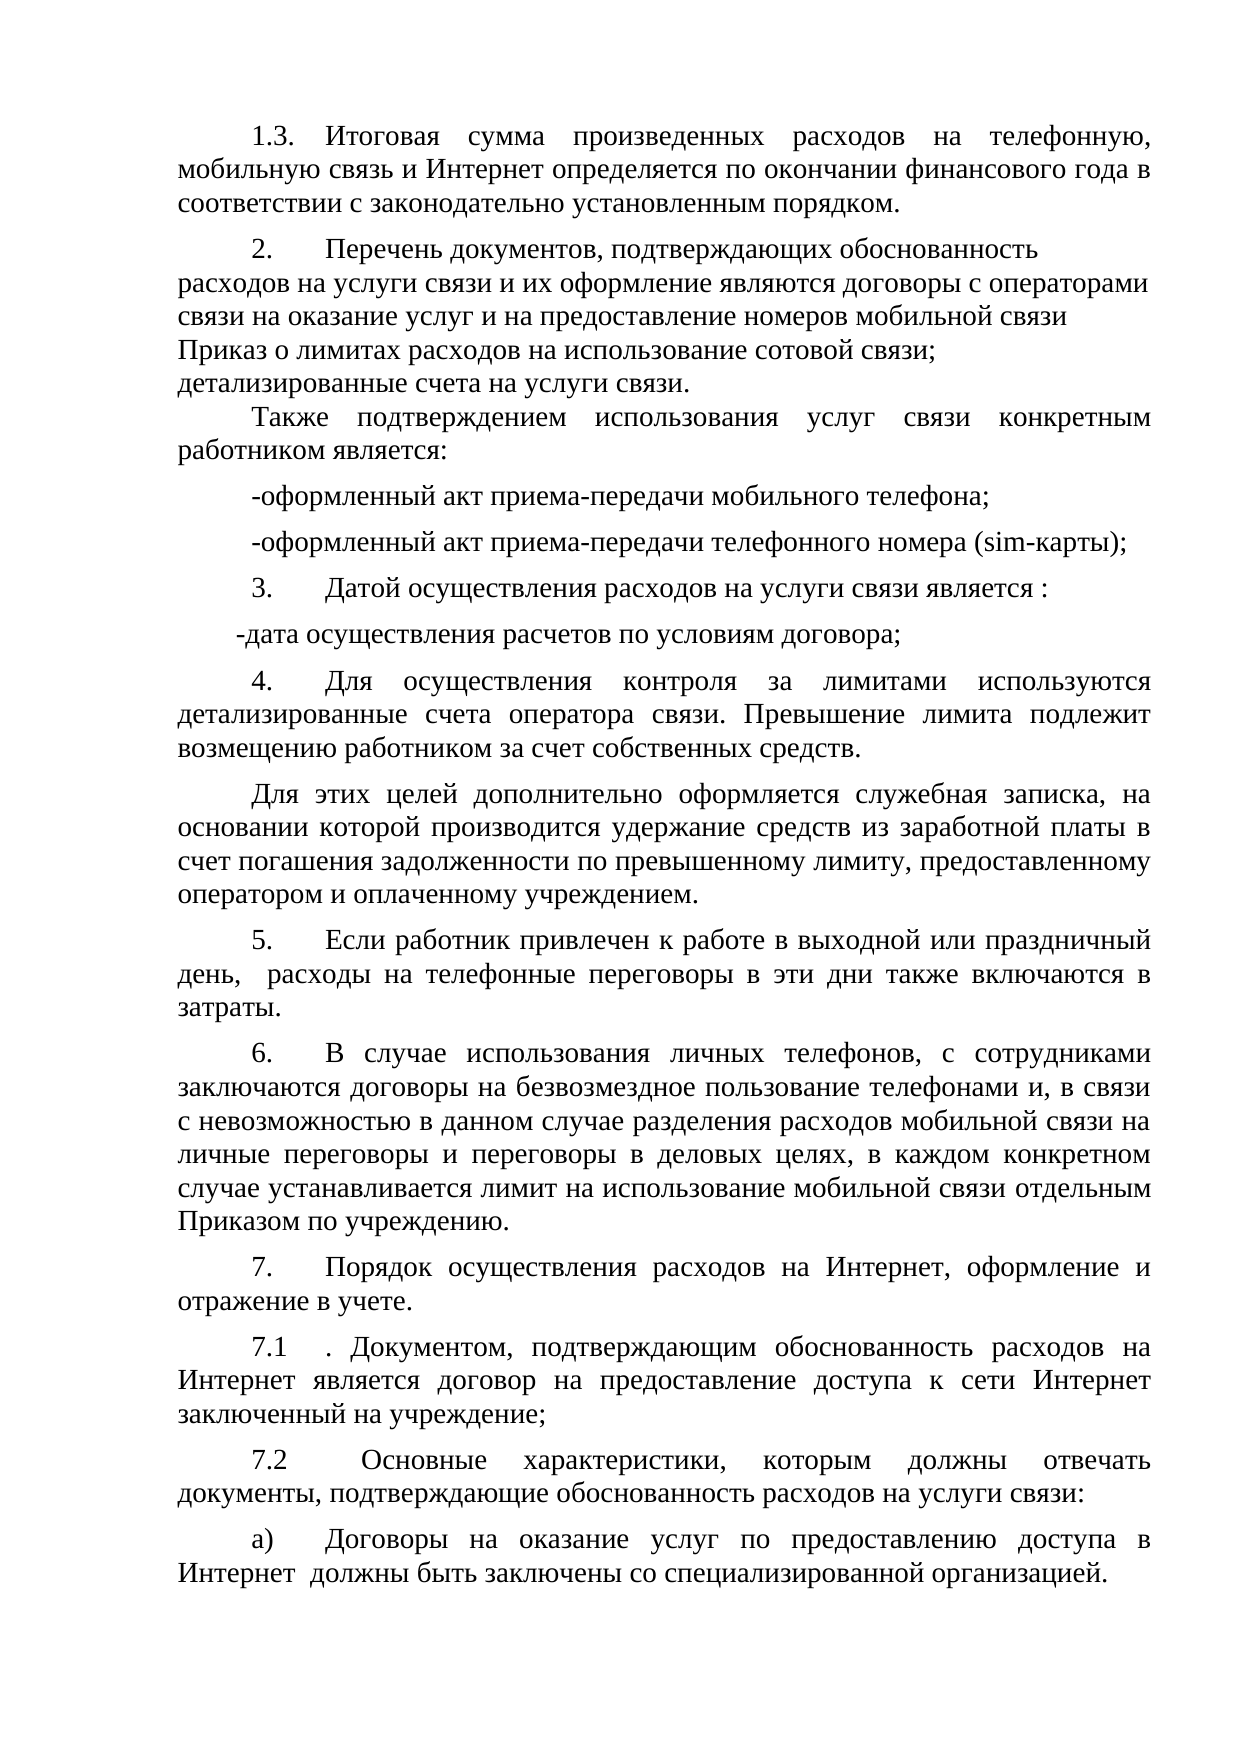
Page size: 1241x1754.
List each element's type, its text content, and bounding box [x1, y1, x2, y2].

text Для этих целей дополнительно оформляется служебная записка, на основании которой производится удержание средств из заработной платы в счет погашения задолженности по превышенному лимиту, предоставленному оператором и оплаченному учреждением. [177, 776, 1152, 910]
list Если работник привлечен к работе в выходной или праздничный день, расходы на телефонные переговоры в эти дни также включаются в затраты. [177, 922, 1152, 1023]
list Итоговая сумма произведенных расходов на телефонную, мобильную связь и Интернет определяется по окончании финансового года в соответствии с законодательно установленным порядком. [177, 118, 1152, 219]
list Порядок осуществления расходов на Интернет, оформление и отражение в учете. [177, 1249, 1152, 1316]
list . Документом, подтверждающим обоснованность расходов на Интернет является договор на предоставление доступа к сети Интернет заключенный на учреждение; [177, 1329, 1152, 1429]
text Также подтверждением использования услуг связи конкретным работником является: [177, 399, 1152, 466]
list В случае использования личных телефонов, с сотрудниками заключаются договоры на безвозмездное пользование телефонами и, в связи с невозможностью в данном случае разделения расходов мобильной связи на личные переговоры и переговоры в деловых целях, в каждом конкретном случае устанавливается лимит на использование мобильной связи отдельным Приказом по учреждению. [177, 1036, 1152, 1237]
list Датой осуществления расходов на услуги связи является : [177, 571, 1152, 604]
list Основные характеристики, которым должны отвечать документы, подтверждающие обоснованность расходов на услуги связи: [177, 1442, 1152, 1509]
text -дата осуществления расчетов по условиям договора; [177, 617, 1152, 650]
list Договоры на оказание услуг по предоставлению доступа в Интернет должны быть заключены со специализированной организацией. [177, 1522, 1152, 1589]
text -оформленный акт приема-передачи телефонного номера (sim-карты); [251, 524, 1152, 558]
list Для осуществления контроля за лимитами используются детализированные счета оператора связи. Превышение лимита подлежит возмещению работником за счет собственных средств. [177, 663, 1152, 763]
text -оформленный акт приема-передачи мобильного телефона; [251, 478, 1152, 512]
list Перечень документов, подтверждающих обоснованность расходов на услуги связи и их оформление являются договоры с операторами связи на оказание услуг и на предоставление номеров мобильной связи Приказ о лимитах расходов на использование сотовой связи; детализированные счета на услуги связи. [177, 231, 1152, 399]
